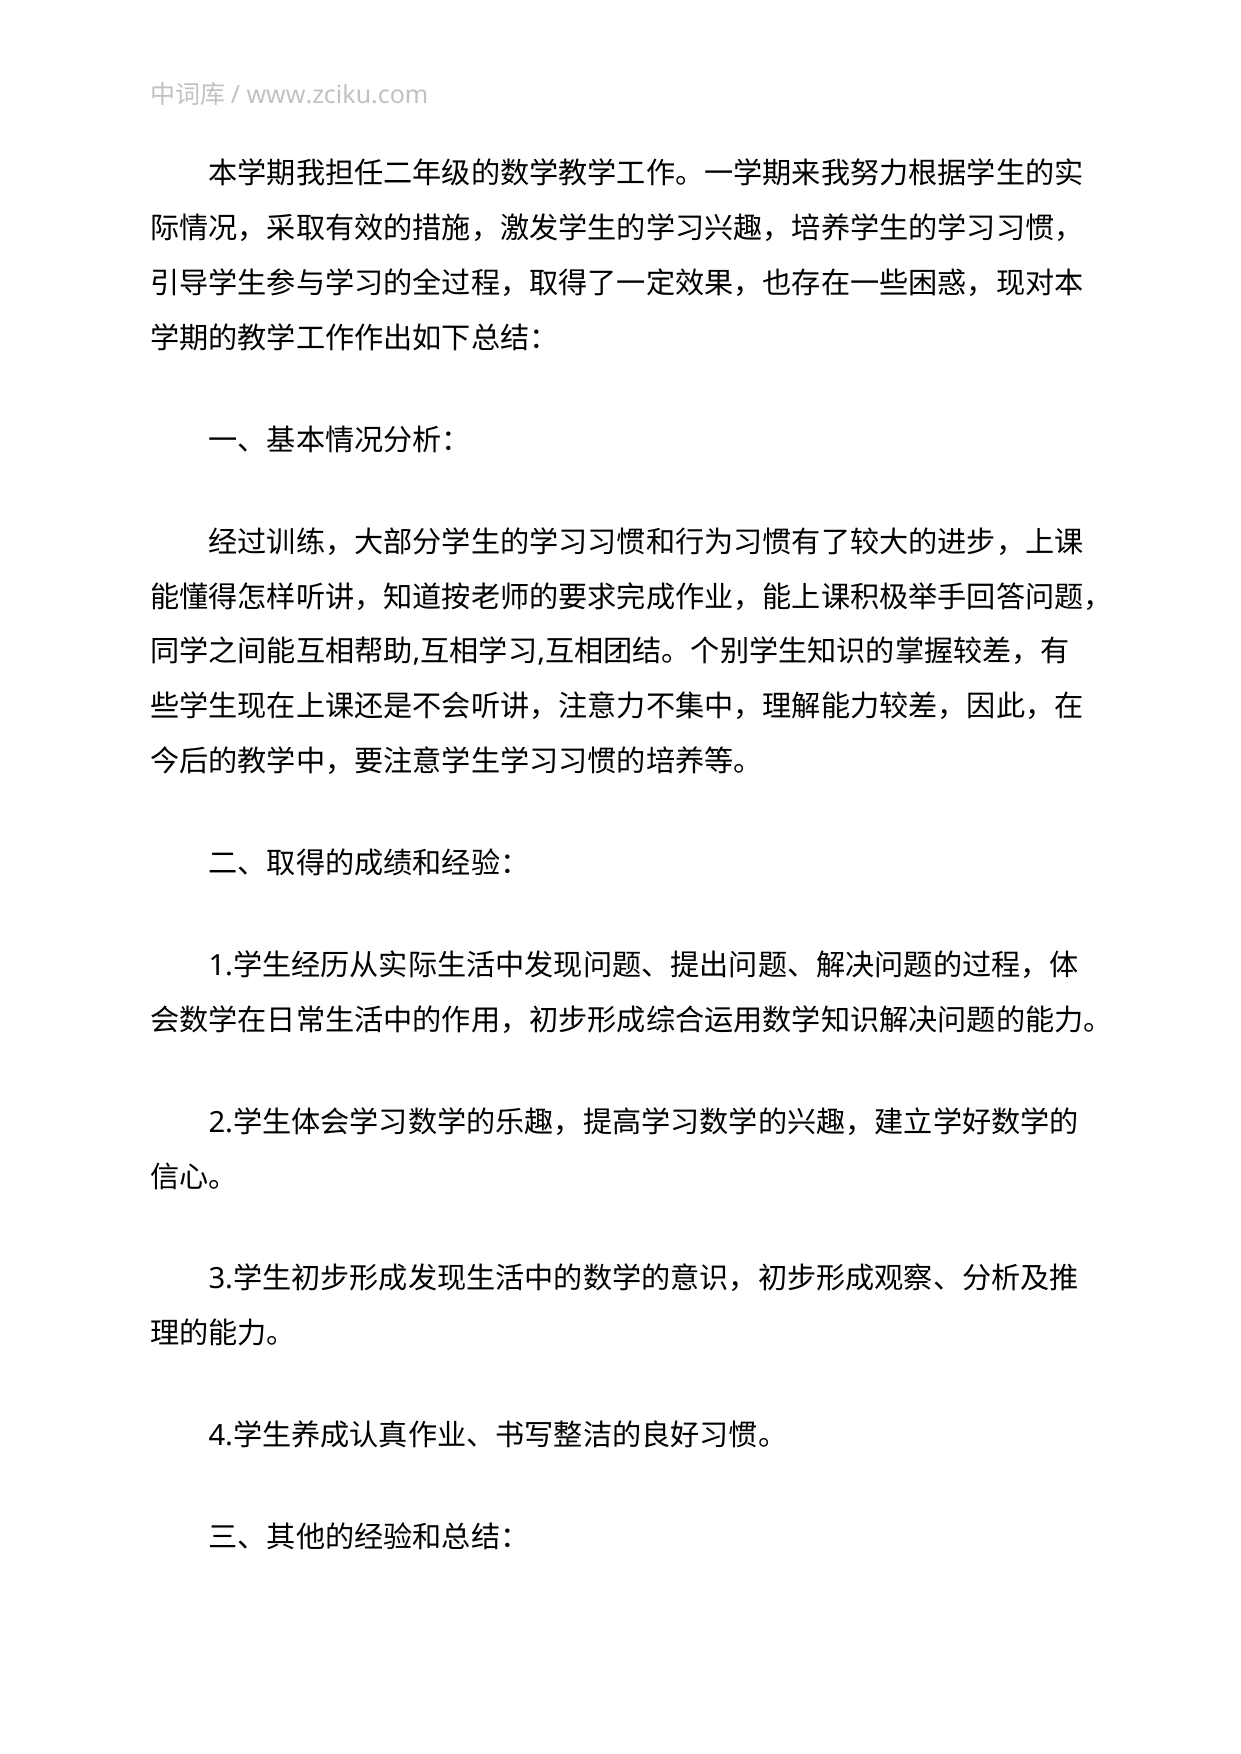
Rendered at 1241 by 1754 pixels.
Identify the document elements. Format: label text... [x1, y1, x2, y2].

text 1.学生经历从实际生活中发现问题、提出问题、解决问题的过程，体会数学在日常生活中的作用，初步形成综合运用数学知识解决问题的能力。 [150, 941, 1090, 1039]
text 二、取得的成绩和经验： [150, 840, 1090, 882]
text 4.学生养成认真作业、书写整洁的良好习惯。 [150, 1412, 1090, 1454]
text 本学期我担任二年级的数学教学工作。一学期来我努力根据学生的实际情况，采取有效的措施，激发学生的学习兴趣，培养学生的学习习惯，引导学生参与学习的全过程，取得了一定效果，也存在一些困惑，现对本学期的教学工作作出如下总结： [150, 150, 1090, 357]
text 3.学生初步形成发现生活中的数学的意识，初步形成观察、分析及推理的能力。 [150, 1255, 1090, 1352]
text 2.学生体会学习数学的乐趣，提高学习数学的兴趣，建立学好数学的信心。 [150, 1098, 1090, 1196]
text 三、其他的经验和总结： [150, 1514, 1090, 1556]
text 经过训练，大部分学生的学习习惯和行为习惯有了较大的进步，上课能懂得怎样听讲，知道按老师的要求完成作业，能上课积极举手回答问题，同学之间能互相帮助,互相学习,互相团结。个别学生知识的掌握较差，有些学生现在上课还是不会听讲，注意力不集中，理解能力较差，因此，在今后的教学中，要注意学生学习习惯的培养等。 [150, 518, 1090, 780]
text 一、基本情况分析： [150, 416, 1090, 459]
